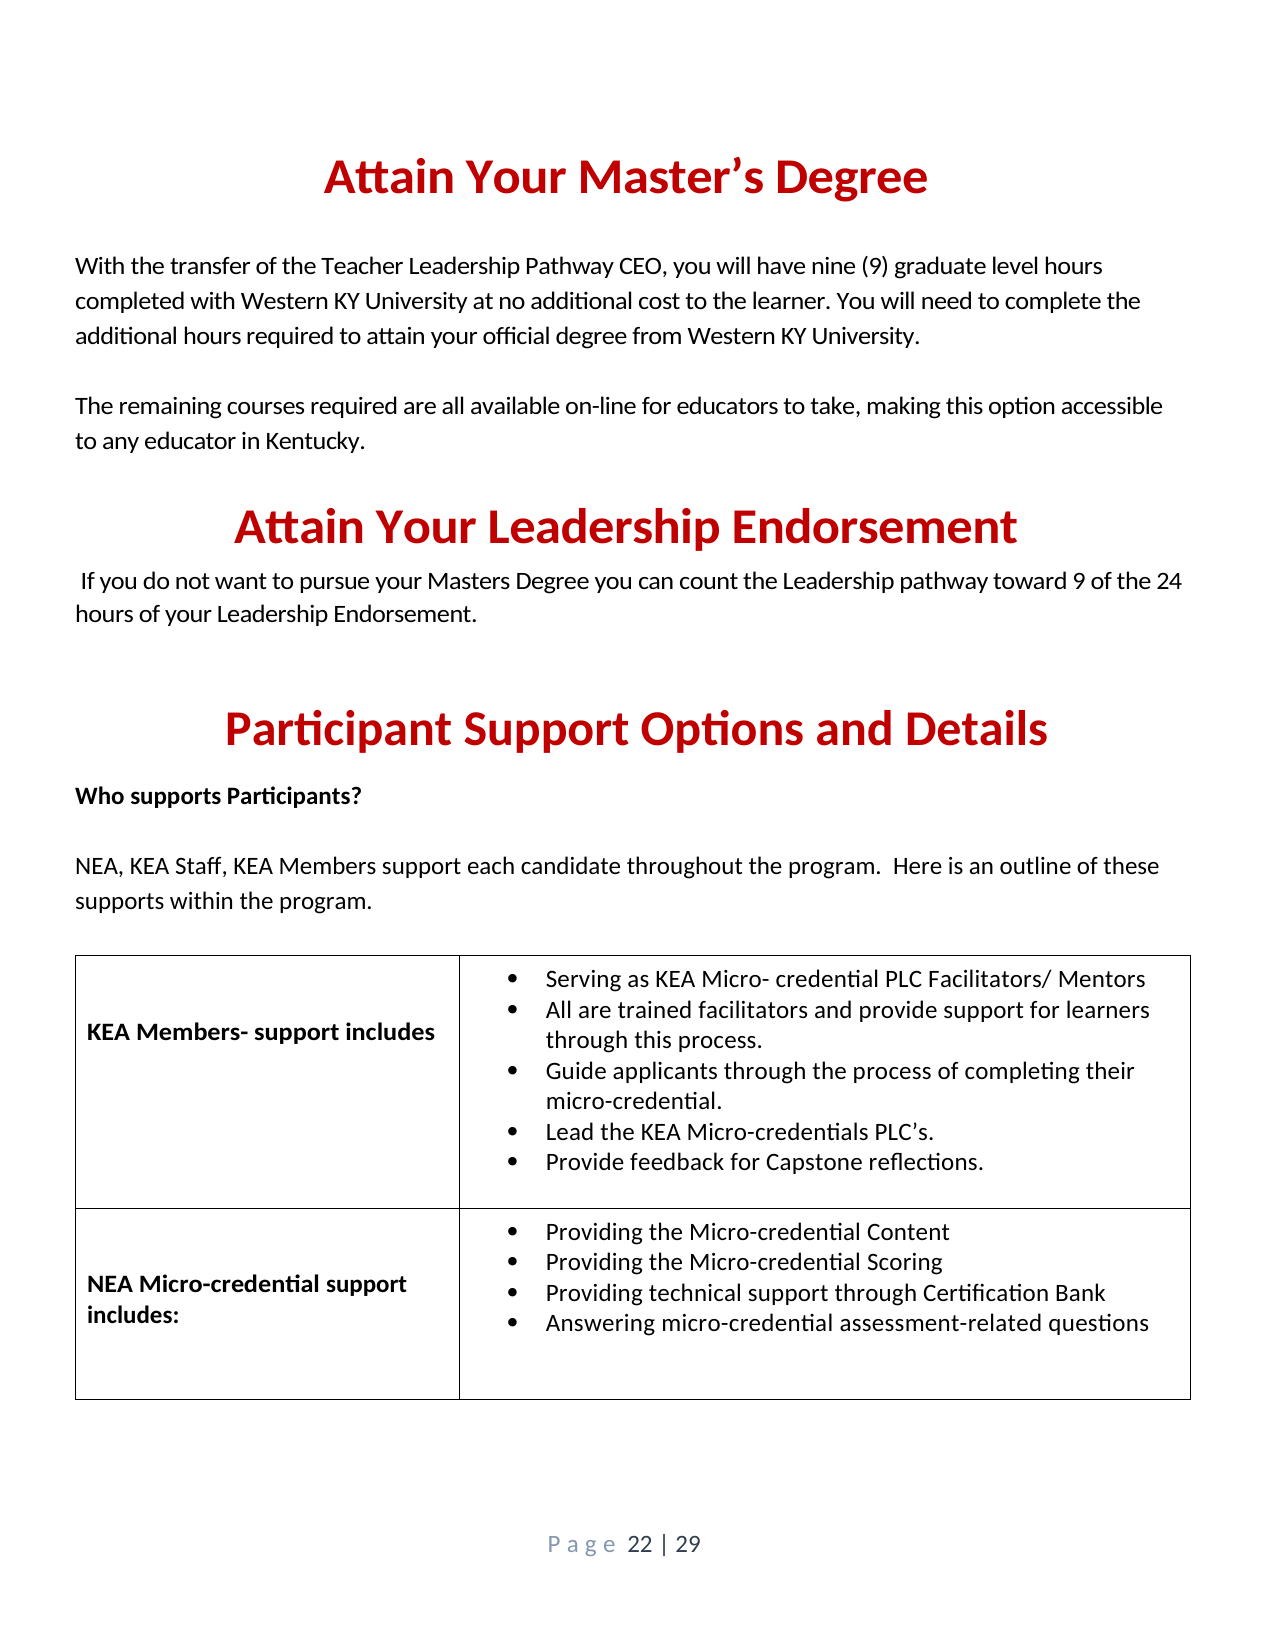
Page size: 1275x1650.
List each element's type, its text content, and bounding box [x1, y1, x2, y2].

table_header Serving as KEA Micro- credential PLC Facilitators/ Mentors All are trained facilitators and provide support for learners through this process. Guide applicants through the process of completing their micro-credential. Lead the KEA Micro-credentials PLC’s. Provide feedback for Capstone reflections. [460, 956, 1190, 1207]
text With the transfer of the Teacher Leadership Pathway CEO, you will have nine (9) graduate level hours completed with Western KY University at no additional cost to the learner. You will need to complete the additional hours required to attain your official degree from Western KY University. [75, 250, 1177, 351]
table_header KEA Members- support includes [76, 956, 459, 1207]
table_cell NEA Micro-credential support includes: [76, 1209, 459, 1399]
text Attain Your Leadership Endorsement [75, 495, 1177, 556]
text NEA, KEA Staff, KEA Members support each candidate throughout the program. Here is an outline of these supports within the program. [75, 850, 1200, 915]
text Participant Support Options and Details [150, 697, 1200, 758]
text The remaining courses required are all available on-line for educators to take, making this option accessible to any educator in Kentucky. [75, 390, 1177, 456]
table_cell Providing the Micro-credential Content Providing the Micro-credential Scoring Providing technical support through Certification Bank Answering micro-credential assessment-related questions [460, 1209, 1190, 1399]
text Attain Your Master’s Degree [75, 145, 1177, 206]
text Who supports Participants? [75, 780, 1200, 810]
text If you do not want to pursue your Masters Degree you can count the Leadership pathway toward 9 of the 24 hours of your Leadership Endorsement. [75, 565, 1200, 629]
